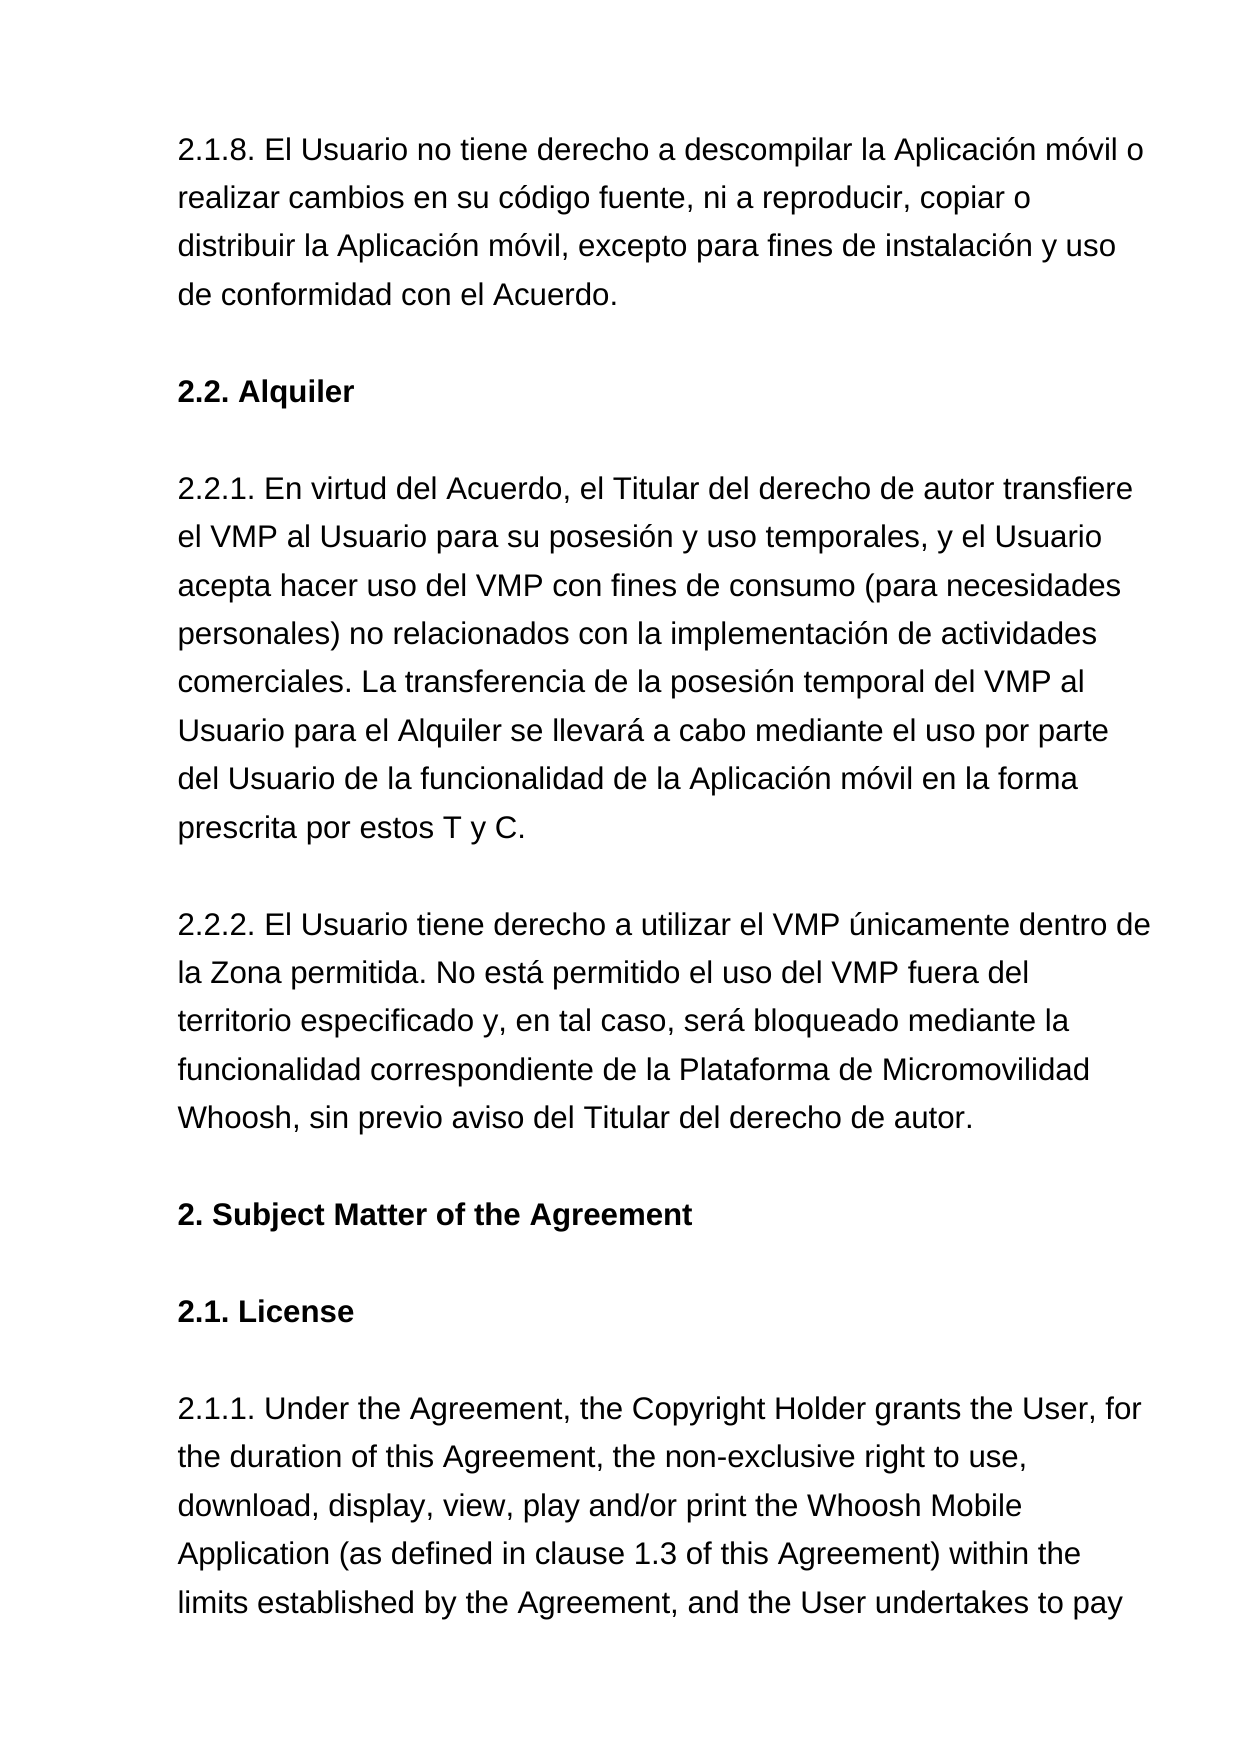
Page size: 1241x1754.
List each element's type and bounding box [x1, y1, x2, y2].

text [177, 118, 1152, 1184]
text [177, 1184, 1152, 1620]
